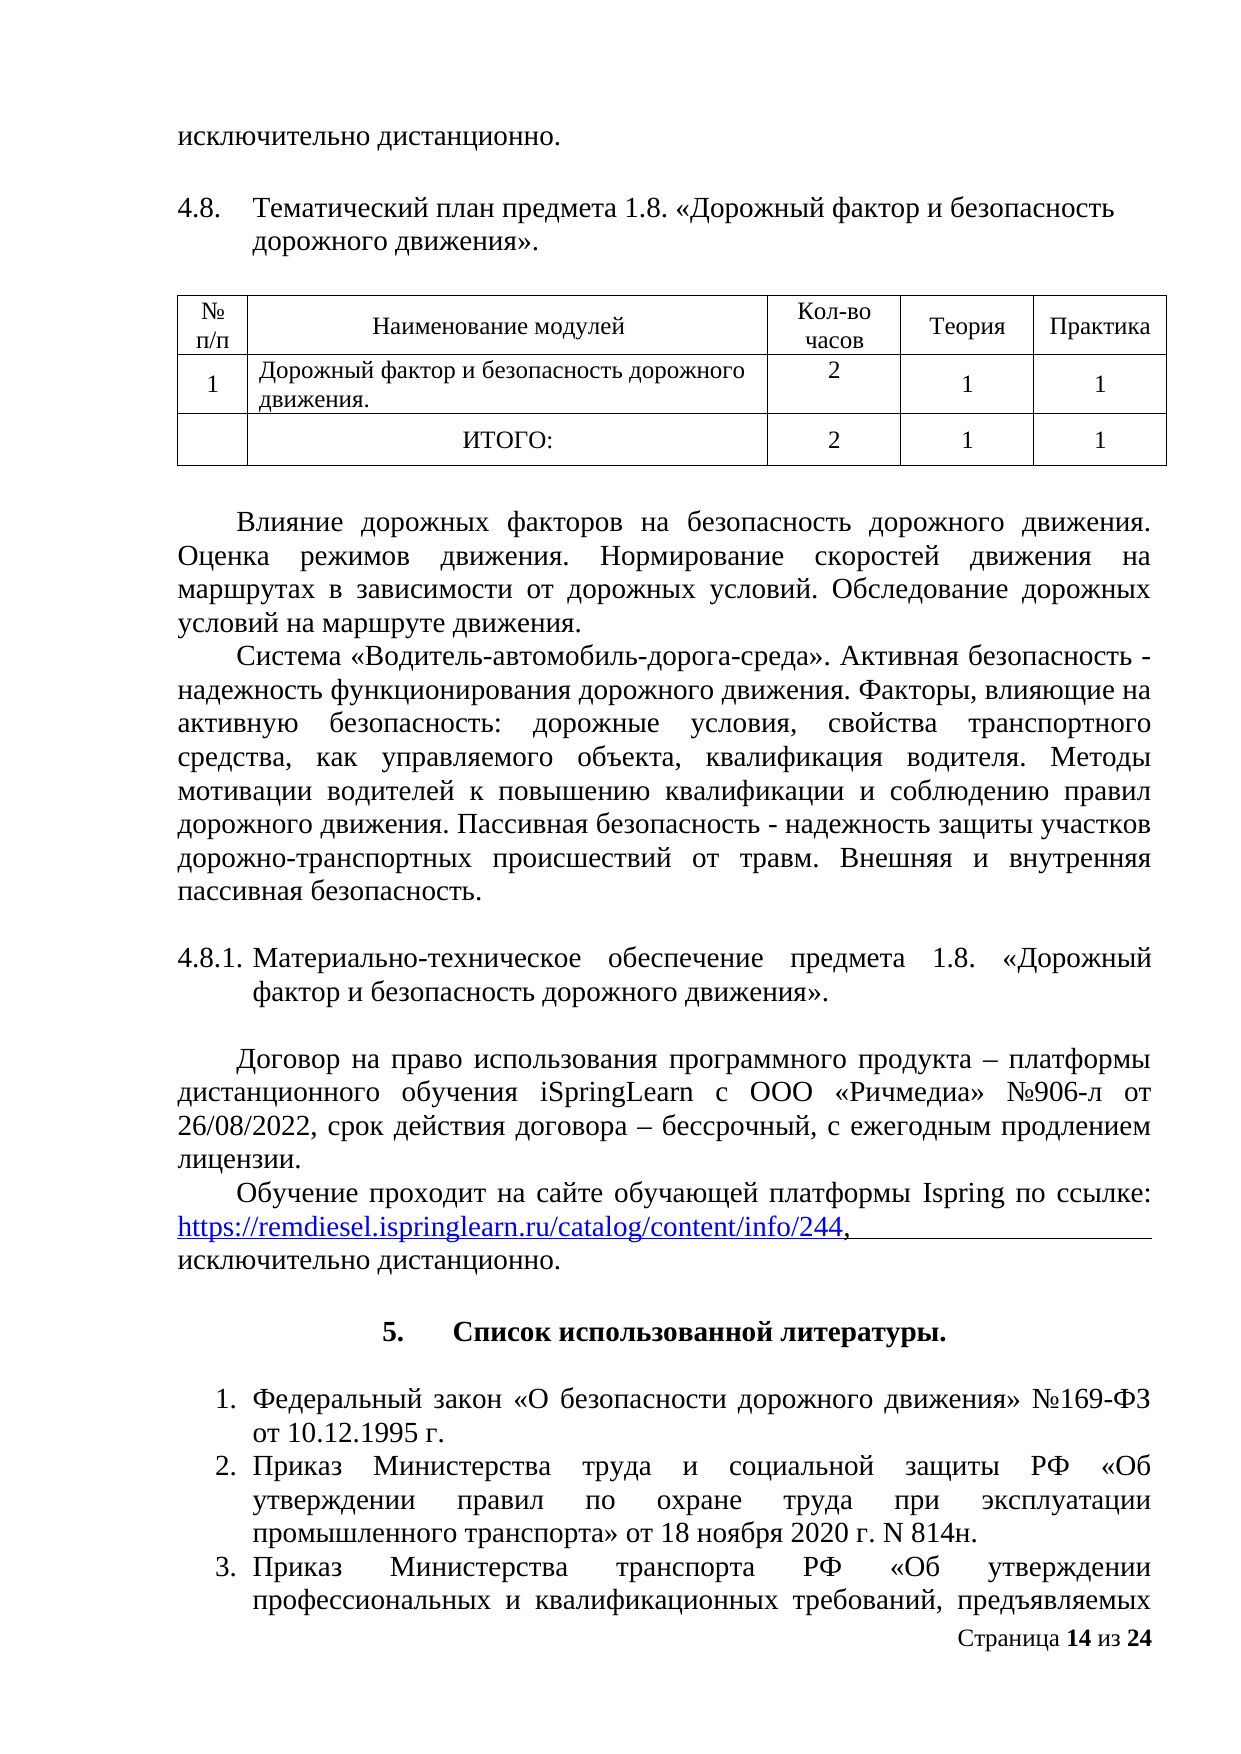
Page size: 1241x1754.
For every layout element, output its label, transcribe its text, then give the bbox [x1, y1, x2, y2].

text Влияние дорожных факторов на безопасность дорожного движения. Оценка режимов движения. Нормирование скоростей движения на маршрутах в зависимости от дорожных условий. Обследование дорожных условий на маршруте движения. [177, 504, 1152, 638]
text Система «Водитель-автомобиль-дорога-среда». Активная безопасность - надежность функционирования дорожного движения. Факторы, влияющие на активную безопасность: дорожные условия, свойства транспортного средства, как управляемого объекта, квалификация водителя. Методы мотивации водителей к повышению квалификации и соблюдению правил дорожного движения. Пассивная безопасность - надежность защиты участков дорожно-транспортных происшествий от травм. Внешняя и внутренняя пассивная безопасность. [177, 638, 1152, 907]
table_header № п/п [178, 296, 247, 354]
list Федеральный закон «О безопасности дорожного движения» №169-ФЗ от 10.12.1995 г. [215, 1381, 1152, 1448]
list Список использованной литературы. [177, 1314, 1152, 1348]
table_cell 1 [1034, 414, 1166, 465]
table_cell 1 [901, 414, 1033, 465]
table_cell Дорожный фактор и безопасность дорожного движения. [248, 355, 767, 412]
list Договор на право использования программного продукта – платформы дистанционного обучения iSpringLearn c ООО «Ричмедиа» №906-л от 26/08/2022, срок действия договора – бессрочный, с ежегодным продлением лицензии. [177, 1041, 1152, 1175]
table_header Кол-во часов [768, 296, 900, 354]
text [177, 118, 1152, 152]
table_cell [178, 414, 247, 465]
list Приказ Министерства труда и социальной защиты РФ «Об утверждении правил по охране труда при эксплуатации промышленного транспорта» от 18 ноября 2020 г. N 814н. [215, 1448, 1152, 1549]
table_cell 1 [1034, 355, 1166, 412]
table_header Теория [901, 296, 1033, 354]
table_header Практика [1034, 296, 1166, 354]
table_cell 2 [768, 414, 900, 465]
list Материально-техническое обеспечение предмета 1.8. «Дорожный фактор и безопасность дорожного движения». [177, 940, 1152, 1007]
list Тематический план предмета 1.8. «Дорожный фактор и безопасность дорожного движения». [177, 190, 1152, 257]
table_cell 1 [178, 355, 247, 412]
table_header Наименование модулей [248, 296, 767, 354]
table_cell 1 [901, 355, 1033, 412]
table_cell ИТОГО: [248, 414, 767, 465]
table_cell 2 [768, 355, 900, 412]
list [215, 1549, 1152, 1616]
